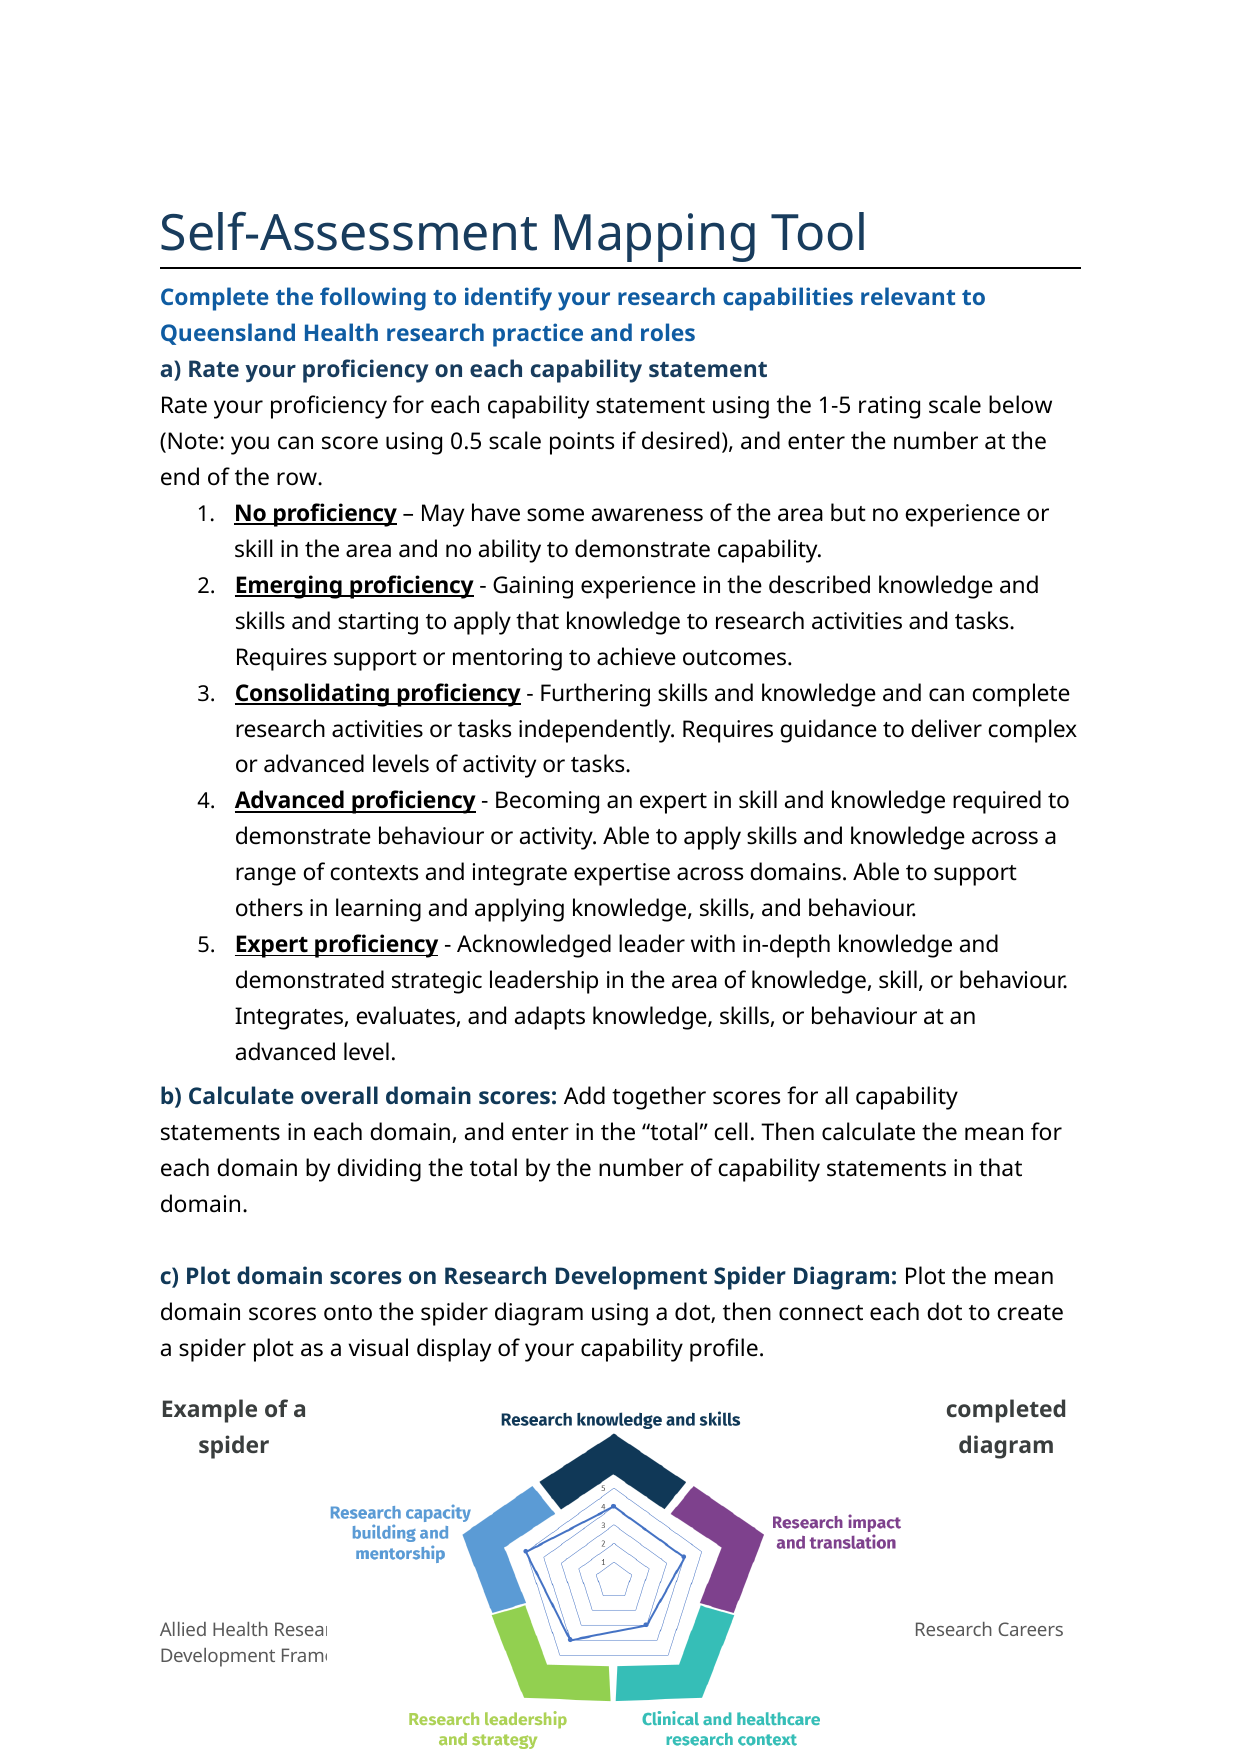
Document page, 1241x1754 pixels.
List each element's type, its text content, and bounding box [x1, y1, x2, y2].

text Rate your proficiency for each capability statement using the 1-5 rating scale below (Note: you can score using 0.5 scale points if desired), and enter the number at the end of the row. [159, 389, 1081, 492]
text c) Plot domain scores on Research Development Spider Diagram: Plot the mean domain scores onto the spider diagram using a dot, then connect each dot to create a spider plot as a visual display of your capability profile. [159, 1260, 1081, 1363]
list Expert proficiency - Acknowledged leader with in-depth knowledge and demonstrated strategic leadership in the area of knowledge, skill, or behaviour. Integrates, evaluates, and adapts knowledge, skills, or behaviour at an advanced level. [197, 928, 1081, 1067]
picture [326, 1407, 914, 1754]
list Emerging proficiency - Gaining experience in the described knowledge and skills and starting to apply that knowledge to research activities and tasks. Requires support or mentoring to achieve outcomes. [197, 569, 1081, 672]
list Advanced proficiency - Becoming an expert in skill and knowledge required to demonstrate behaviour or activity. Able to apply skills and knowledge across a range of contexts and integrate expertise across domains. Able to support others in learning and applying knowledge, skills, and behaviour. [197, 784, 1081, 923]
list Consolidating proficiency - Furthering skills and knowledge and can complete research activities or tasks independently. Requires guidance to deliver complex or advanced levels of activity or tasks. [197, 677, 1081, 780]
subtitle Self-Assessment Mapping Tool [159, 197, 1081, 269]
list No proficiency – May have some awareness of the area but no experience or skill in the area and no ability to demonstrate capability. [197, 497, 1081, 564]
text Example of a completed spider diagram [159, 1393, 1081, 1460]
text b) Calculate overall domain scores: Add together scores for all capability statements in each domain, and enter in the “total” cell. Then calculate the mean for each domain by dividing the total by the number of capability statements in that domain. [159, 1080, 1081, 1219]
text Complete the following to identify your research capabilities relevant to Queensland Health research practice and roles a) Rate your proficiency on each capability statement [159, 281, 1081, 384]
